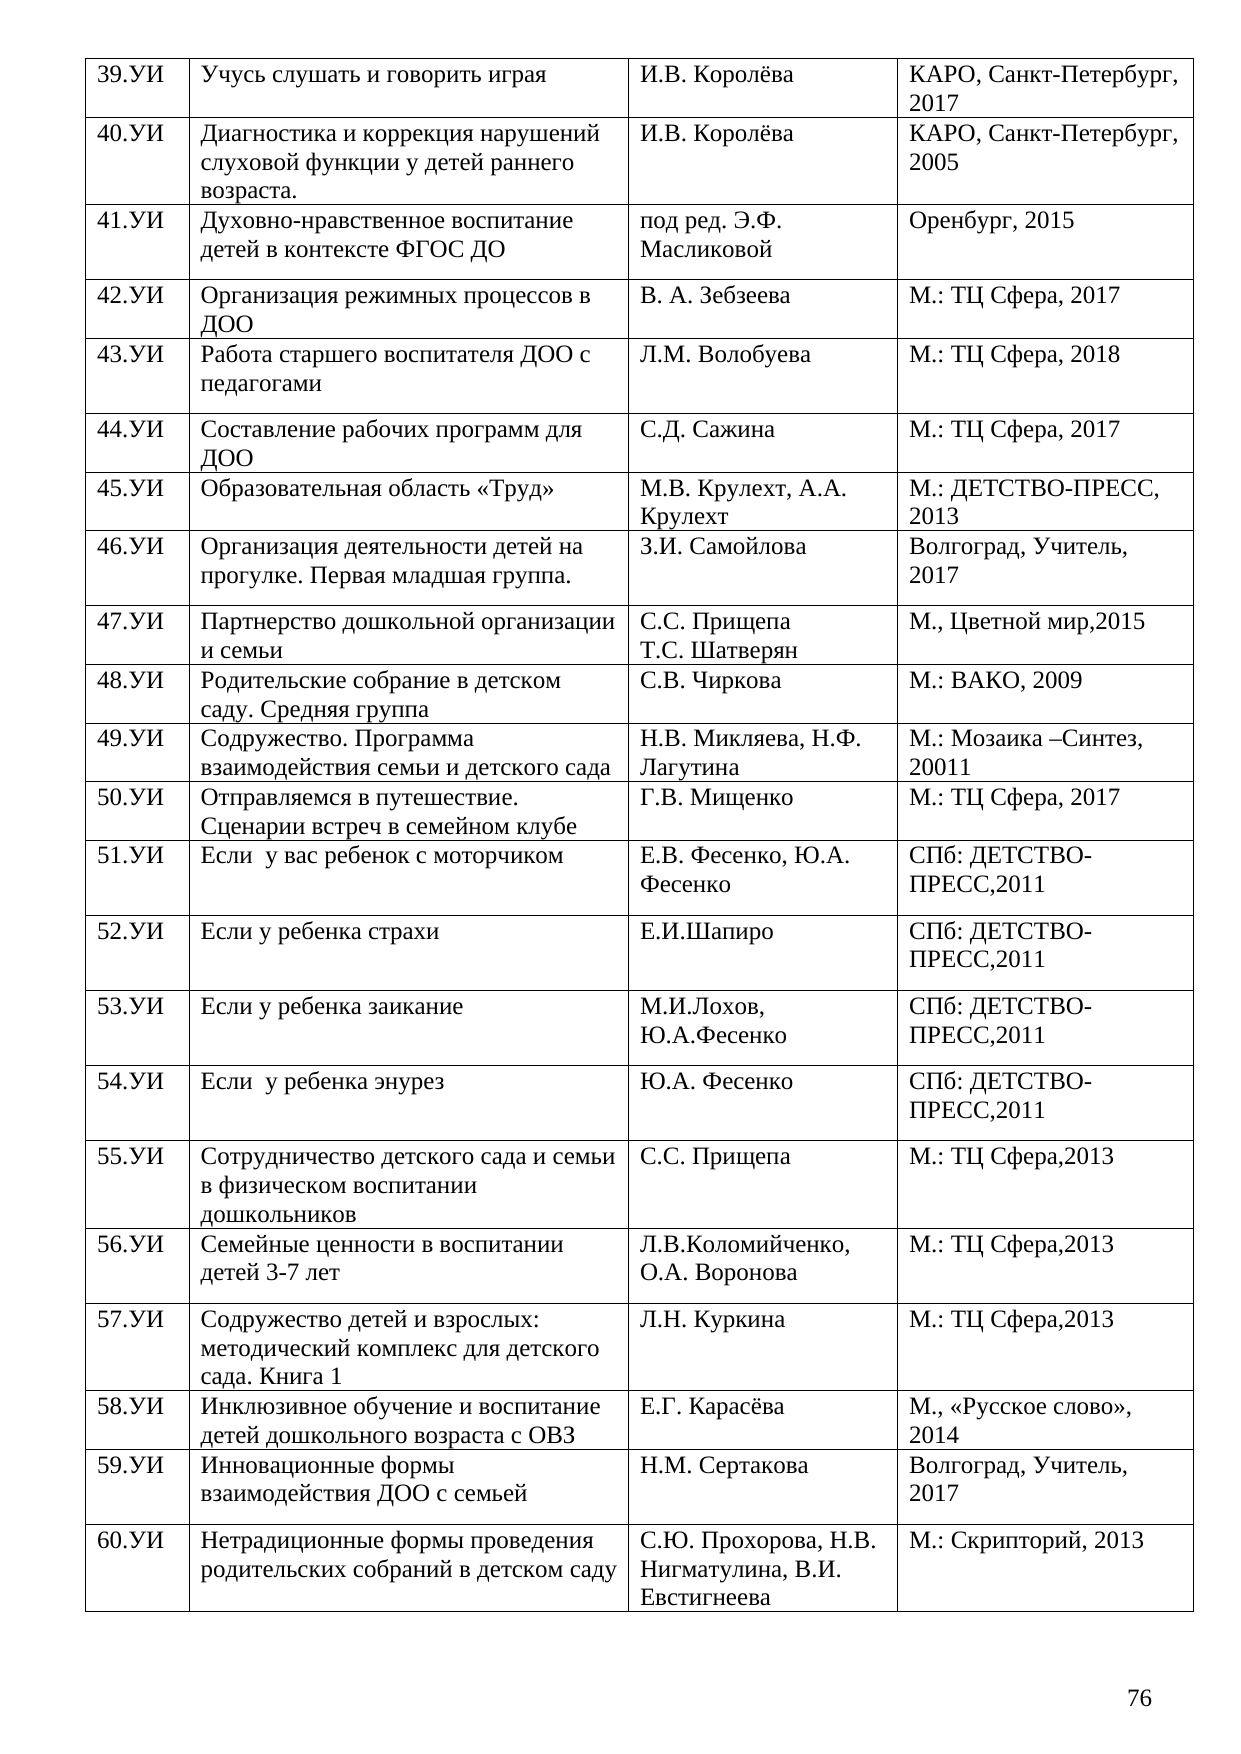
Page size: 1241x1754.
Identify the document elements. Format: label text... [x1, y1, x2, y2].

table_cell СПб: ДЕТСТВО-ПРЕСС,2011 [898, 991, 1193, 1065]
table_cell Л.В.Коломийченко, О.А. Воронова [629, 1229, 897, 1303]
table_cell Духовно-нравственное воспитание детей в контексте ФГОС ДО [190, 205, 628, 279]
table_cell С.С. Прищепа Т.С. Шатверян [629, 606, 897, 664]
table_cell СПб: ДЕТСТВО-ПРЕСС,2011 [898, 916, 1193, 990]
table_cell 59.УИ [86, 1450, 189, 1524]
table_cell С.Д. Сажина [629, 414, 897, 472]
table_cell Инклюзивное обучение и воспитание детей дошкольного возраста с ОВЗ [190, 1391, 628, 1449]
table_cell Г.В. Мищенко [629, 782, 897, 839]
table_cell М.В. Крулехт, А.А. Крулехт [629, 473, 897, 530]
table_cell 40.УИ [86, 118, 189, 204]
table_cell М.: ТЦ Сфера,2013 [898, 1304, 1193, 1390]
table_cell СПб: ДЕТСТВО-ПРЕСС,2011 [898, 1066, 1193, 1140]
table_cell Организация деятельности детей на прогулке. Первая младшая группа. [190, 531, 628, 605]
table_cell Е.И.Шапиро [629, 916, 897, 990]
table_cell 42.УИ [86, 280, 189, 338]
table_cell М.И.Лохов, Ю.А.Фесенко [629, 991, 897, 1065]
table_cell З.И. Самойлова [629, 531, 897, 605]
table_cell М.: ТЦ Сфера,2013 [898, 1141, 1193, 1228]
table_cell 54.УИ [86, 1066, 189, 1140]
table_cell КАРО, Санкт-Петербург, 2005 [898, 118, 1193, 204]
table_cell 52.УИ [86, 916, 189, 990]
table_cell Если у вас ребенок с моторчиком [190, 841, 628, 915]
table_cell Если у ребенка страхи [190, 916, 628, 990]
table_cell Если у ребенка энурез [190, 1066, 628, 1140]
table_cell М.: ТЦ Сфера, 2017 [898, 782, 1193, 839]
table_cell Работа старшего воспитателя ДОО с педагогами [190, 339, 628, 413]
table_cell М., Цветной мир,2015 [898, 606, 1193, 664]
table_cell Содружество детей и взрослых: методический комплекс для детского сада. Книга 1 [190, 1304, 628, 1390]
table_cell 41.УИ [86, 205, 189, 279]
table_cell И.В. Королёва [629, 59, 897, 117]
table_cell Волгоград, Учитель, 2017 [898, 1450, 1193, 1524]
table_cell Е.Г. Карасёва [629, 1391, 897, 1449]
table_cell М.: ТЦ Сфера,2013 [898, 1229, 1193, 1303]
table_cell Если у ребенка заикание [190, 991, 628, 1065]
table_cell 60.УИ [86, 1525, 189, 1611]
table_cell Сотрудничество детского сада и семьи в физическом воспитании дошкольников [190, 1141, 628, 1228]
table_cell Образовательная область «Труд» [190, 473, 628, 530]
table_cell Содружество. Программа взаимодействия семьи и детского сада [190, 724, 628, 781]
table_cell Л.М. Волобуева [629, 339, 897, 413]
table_cell Учусь слушать и говорить играя [190, 59, 628, 117]
table_cell Составление рабочих программ для ДОО [190, 414, 628, 472]
table_cell 48.УИ [86, 665, 189, 722]
table_cell СПб: ДЕТСТВО-ПРЕСС,2011 [898, 841, 1193, 915]
table_cell С.С. Прищепа [629, 1141, 897, 1228]
table_cell Н.В. Микляева, Н.Ф. Лагутина [629, 724, 897, 781]
table_cell Волгоград, Учитель, 2017 [898, 531, 1193, 605]
table_cell Родительские собрание в детском саду. Средняя группа [190, 665, 628, 722]
table_cell С.Ю. Прохорова, Н.В. Нигматулина, В.И. Евстигнеева [629, 1525, 897, 1611]
table_cell Организация режимных процессов в ДОО [190, 280, 628, 338]
table_cell 55.УИ [86, 1141, 189, 1228]
table_cell Ю.А. Фесенко [629, 1066, 897, 1140]
table_cell 58.УИ [86, 1391, 189, 1449]
table_cell М.: Скрипторий, 2013 [898, 1525, 1193, 1611]
table_cell Нетрадиционные формы проведения родительских собраний в детском саду [190, 1525, 628, 1611]
table_cell Л.Н. Куркина [629, 1304, 897, 1390]
table_cell М.: ДЕТСТВО-ПРЕСС, 2013 [898, 473, 1193, 530]
table_cell Оренбург, 2015 [898, 205, 1193, 279]
table_cell 45.УИ [86, 473, 189, 530]
table_cell Партнерство дошкольной организации и семьи [190, 606, 628, 664]
table_cell 57.УИ [86, 1304, 189, 1390]
table_cell Семейные ценности в воспитании детей 3-7 лет [190, 1229, 628, 1303]
table_cell М.: ВАКО, 2009 [898, 665, 1193, 722]
table_cell И.В. Королёва [629, 118, 897, 204]
table_cell 53.УИ [86, 991, 189, 1065]
table_cell С.В. Чиркова [629, 665, 897, 722]
table_cell под ред. Э.Ф. Масликовой [629, 205, 897, 279]
table_cell Инновационные формы взаимодействия ДОО с семьей [190, 1450, 628, 1524]
table_cell Н.М. Сертакова [629, 1450, 897, 1524]
table_cell 43.УИ [86, 339, 189, 413]
table_cell 46.УИ [86, 531, 189, 605]
table_cell 44.УИ [86, 414, 189, 472]
table_cell М.: ТЦ Сфера, 2017 [898, 414, 1193, 472]
table_cell 49.УИ [86, 724, 189, 781]
table_cell Диагностика и коррекция нарушений слуховой функции у детей раннего возраста. [190, 118, 628, 204]
table_cell Е.В. Фесенко, Ю.А. Фесенко [629, 841, 897, 915]
table_cell 50.УИ [86, 782, 189, 839]
table_cell 47.УИ [86, 606, 189, 664]
table_cell 56.УИ [86, 1229, 189, 1303]
table_cell М.: ТЦ Сфера, 2017 [898, 280, 1193, 338]
table_cell 51.УИ [86, 841, 189, 915]
table_cell М.: ТЦ Сфера, 2018 [898, 339, 1193, 413]
table_cell Отправляемся в путешествие. Сценарии встреч в семейном клубе [190, 782, 628, 839]
table_cell 39.УИ [86, 59, 189, 117]
table_cell В. А. Зебзеева [629, 280, 897, 338]
